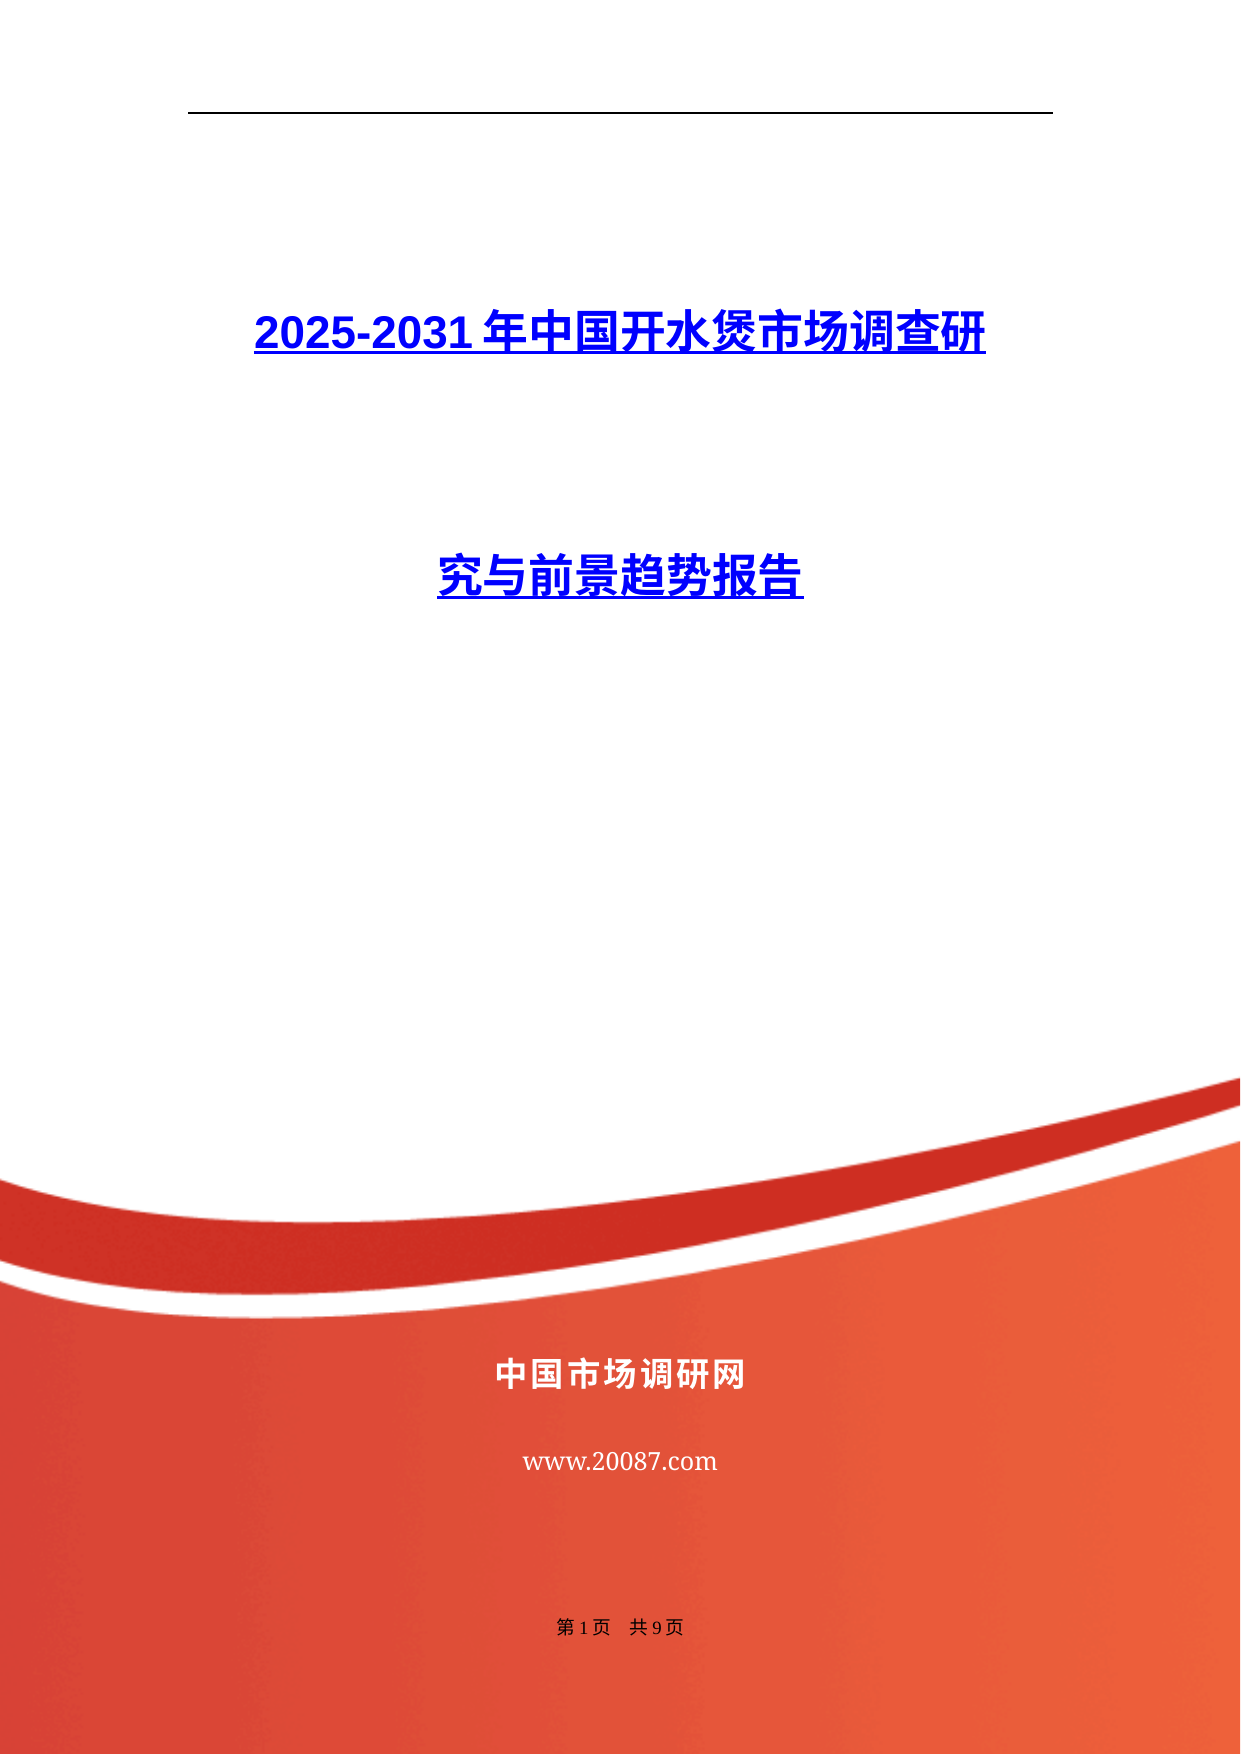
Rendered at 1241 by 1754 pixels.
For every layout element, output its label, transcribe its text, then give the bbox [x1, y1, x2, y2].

table_header 2025-2031年中国开水煲市场调查研究与前景趋势报告 [188, 207, 1053, 773]
picture [0, 1006, 1241, 1754]
text www.20087.com [187, 1428, 1053, 1493]
subtitle 中国市场调研网 [187, 1339, 1053, 1404]
